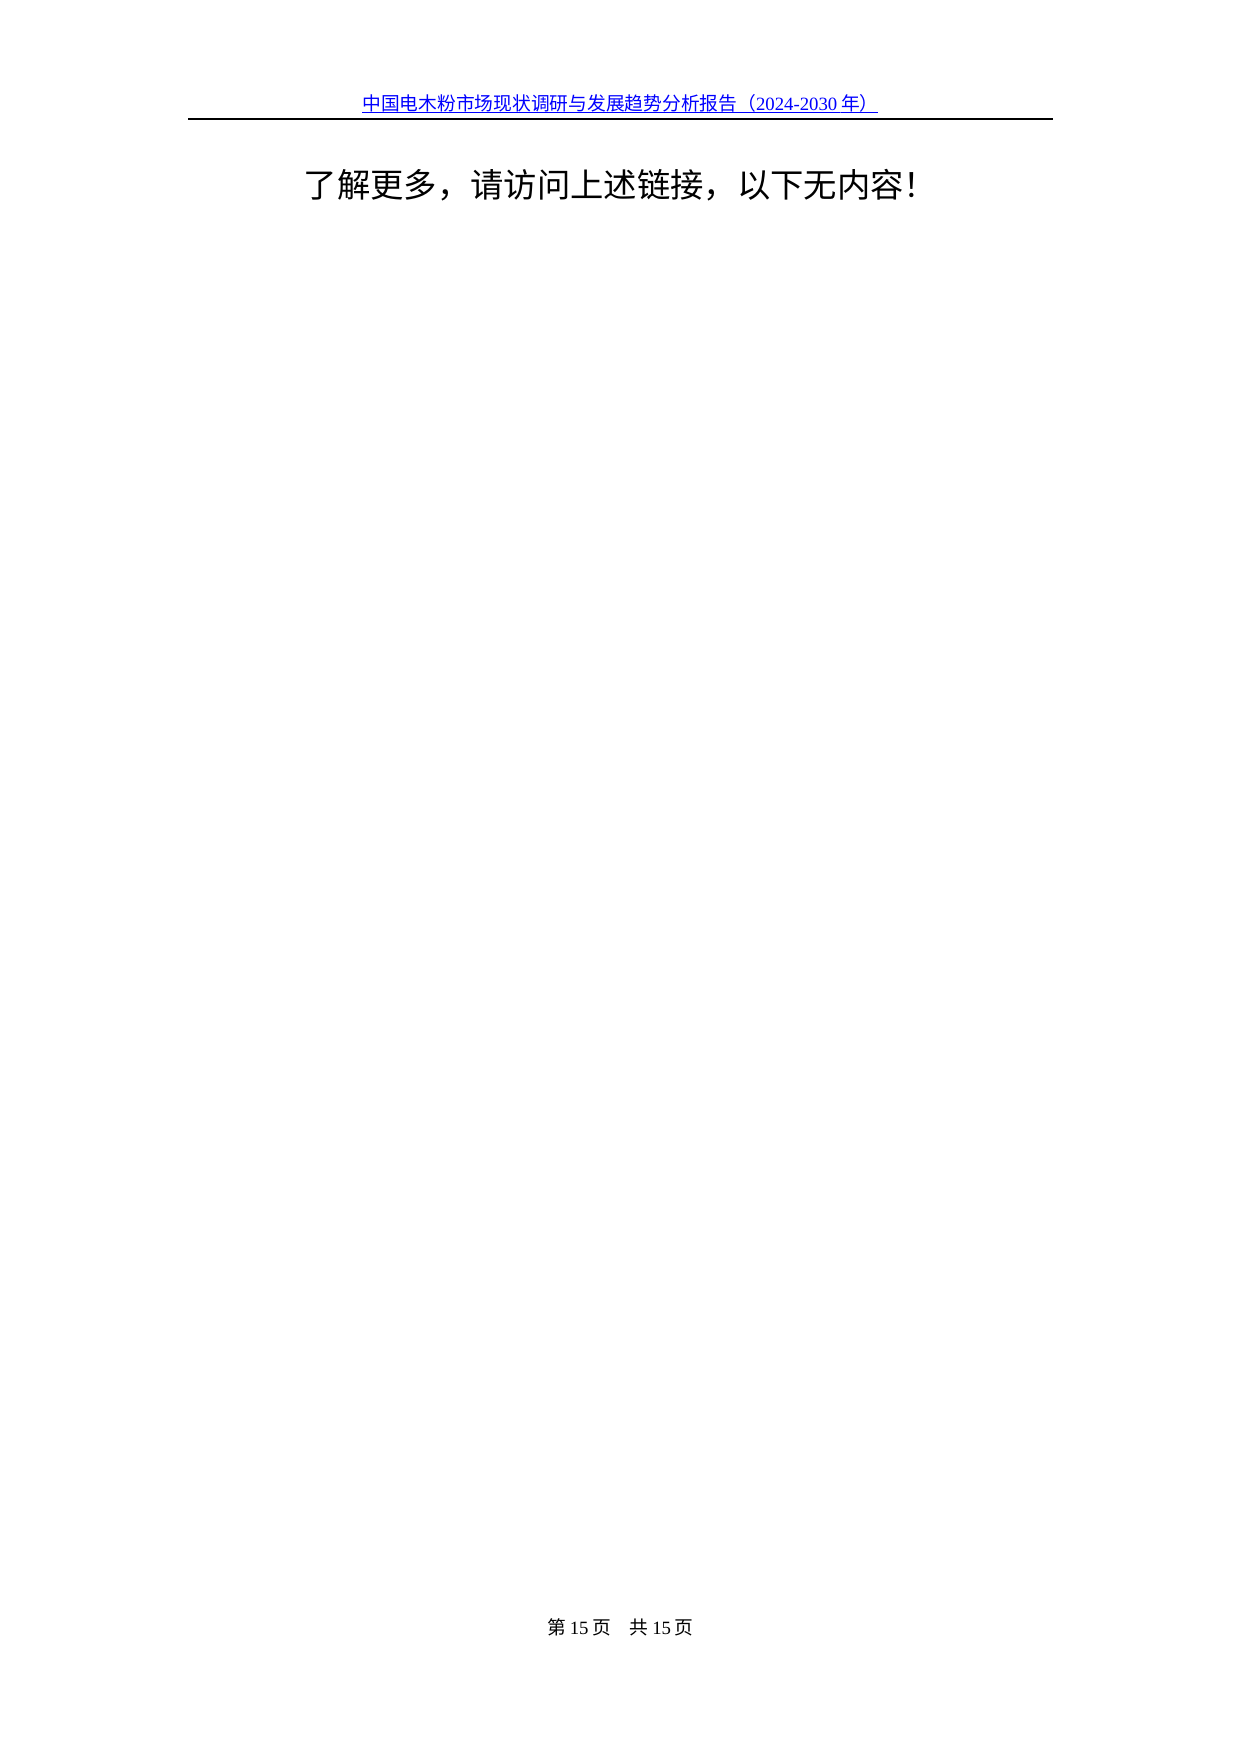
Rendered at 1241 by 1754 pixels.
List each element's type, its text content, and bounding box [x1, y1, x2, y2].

title 了解更多，请访问上述链接，以下无内容！ [187, 150, 1053, 215]
